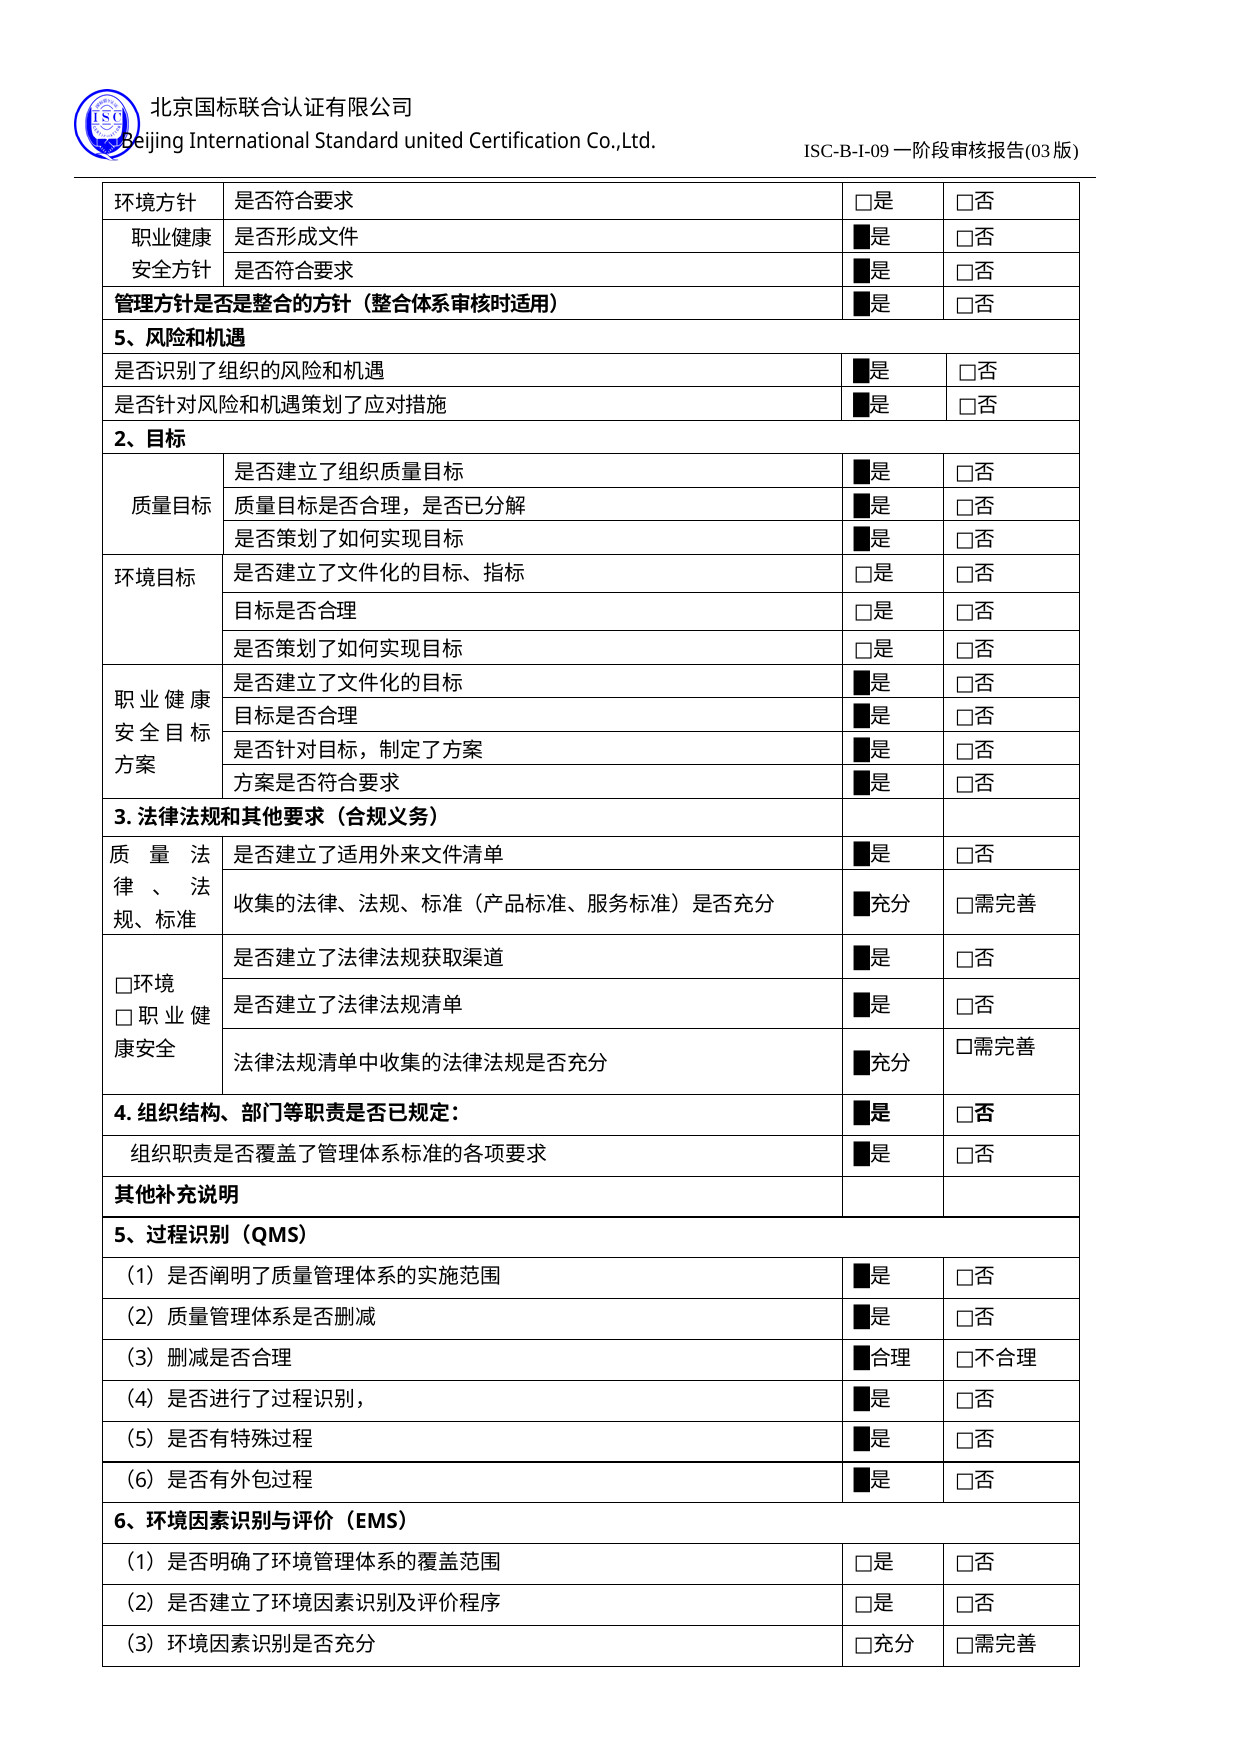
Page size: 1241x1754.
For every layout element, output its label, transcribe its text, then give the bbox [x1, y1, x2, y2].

table_cell （6）是否有外包过程 [103, 1463, 842, 1502]
table_cell □否 [944, 220, 1079, 252]
table_cell 6、环境因素识别与评价（EMS） [103, 1503, 1079, 1543]
table_cell 需完善 [944, 1029, 1079, 1094]
table_cell （3）删减是否合理 [103, 1340, 842, 1380]
table_cell █是 [843, 521, 943, 554]
table_cell 是否针对风险和机遇策划了应对措施 [103, 387, 841, 420]
table_cell █是 [843, 837, 943, 869]
table_cell 方案是否符合要求 [223, 765, 842, 798]
table_cell [843, 799, 943, 836]
table_cell [944, 1177, 1079, 1216]
table_cell █是 [843, 979, 943, 1028]
table_cell □是 [843, 555, 943, 592]
table_cell □否 [944, 765, 1079, 798]
table_cell 5、风险和机遇 [103, 320, 1079, 353]
table_cell □需完善 [944, 870, 1079, 934]
table_cell █充分 [843, 1029, 943, 1094]
table_cell █是 [843, 1136, 943, 1176]
table_cell █是 [843, 935, 943, 978]
table_cell □需完善 [944, 1626, 1079, 1666]
table_cell █是 [843, 1258, 943, 1298]
table_cell （5）是否有特殊过程 [103, 1422, 842, 1461]
table_cell 目标是否合理 [223, 593, 842, 630]
table_cell □否 [944, 1422, 1079, 1461]
table_cell 2、目标 [103, 421, 1079, 453]
table_cell 职业健康安全方针 [103, 220, 223, 286]
table_cell 是否符合要求 [224, 253, 842, 286]
table_cell □是 [843, 183, 943, 218]
table_cell 是否建立了适用外来文件清单 [223, 837, 842, 869]
table_cell □充分 [843, 1626, 943, 1666]
table_cell □否 [944, 732, 1079, 764]
table_cell □不合理 [944, 1340, 1079, 1380]
table_cell □否 [944, 698, 1079, 731]
table_cell 是否建立了文件化的目标 [223, 665, 842, 697]
table_cell □否 [947, 387, 1079, 420]
table_cell 是否形成文件 [224, 220, 842, 252]
table_cell 是否建立了法律法规获取渠道 [223, 935, 842, 978]
table_cell （2）是否建立了环境因素识别及评价程序 [103, 1585, 842, 1625]
table_cell 质量目标 [103, 454, 223, 554]
table_cell 是否策划了如何实现目标 [224, 521, 842, 554]
table_cell □否 [944, 1381, 1079, 1421]
table_cell 是否策划了如何实现目标 [223, 631, 842, 664]
table_cell □否 [944, 935, 1079, 978]
table_cell █是 [843, 1463, 943, 1502]
table_cell （1）是否明确了环境管理体系的覆盖范围 [103, 1544, 842, 1584]
table_cell █是 [843, 1381, 943, 1421]
table_cell 其他补充说明 [103, 1177, 842, 1216]
table_cell █是 [842, 387, 946, 420]
table_cell 是否建立了法律法规清单 [223, 979, 842, 1028]
table_cell （1）是否阐明了质量管理体系的实施范围 [103, 1258, 842, 1298]
table_cell 质量目标是否合理，是否已分解 [224, 488, 842, 520]
table_cell 质量法律、法规、标准 [103, 837, 222, 934]
table_cell □否 [944, 1136, 1079, 1176]
table_cell 是否针对目标，制定了方案 [223, 732, 842, 764]
table_cell 是否建立了组织质量目标 [224, 454, 842, 487]
table_cell （4）是否进行了过程识别， [103, 1381, 842, 1421]
table_cell （2）质量管理体系是否删减 [103, 1299, 842, 1339]
table_cell □否 [944, 488, 1079, 520]
table_cell 组织职责是否覆盖了管理体系标准的各项要求 [103, 1136, 842, 1176]
table_cell █是 [843, 488, 943, 520]
table_cell 法律法规清单中收集的法律法规是否充分 [223, 1029, 842, 1094]
table_cell █是 [843, 253, 943, 286]
table_cell □是 [843, 1585, 943, 1625]
table_cell 是否符合要求 [224, 183, 842, 218]
table_cell █充分 [843, 870, 943, 934]
table_cell □否 [944, 1299, 1079, 1339]
table_cell □否 [944, 521, 1079, 554]
table_cell □否 [947, 354, 1079, 386]
table_cell □否 [944, 253, 1079, 286]
table_cell □否 [944, 593, 1079, 630]
table_cell 环境方针 [103, 183, 223, 218]
table_cell █是 [843, 220, 943, 252]
table_cell （3）环境因素识别是否充分 [103, 1626, 842, 1666]
table_cell □否 [944, 837, 1079, 869]
table_cell 环境目标 [103, 555, 222, 664]
table_cell □否 [944, 555, 1079, 592]
table_cell □否 [944, 979, 1079, 1028]
table_cell □否 [944, 1585, 1079, 1625]
table_cell □否 [944, 1258, 1079, 1298]
table_cell □否 [944, 1095, 1079, 1135]
table_cell █是 [843, 765, 943, 798]
table_cell □否 [944, 183, 1079, 218]
table_cell █是 [843, 1095, 943, 1135]
table_cell □否 [944, 454, 1079, 487]
table_cell 5、过程识别（QMS） [103, 1218, 1079, 1257]
table_cell 职业健康安全目标方案 [103, 665, 222, 798]
table_cell 3. 法律法规和其他要求（合规义务） [103, 799, 842, 836]
table_cell █是 [843, 287, 943, 319]
table_cell □否 [944, 287, 1079, 319]
table_cell 收集的法律、法规、标准（产品标准、服务标准）是否充分 [223, 870, 842, 934]
table_cell □是 [843, 1544, 943, 1584]
table_cell 是否建立了文件化的目标、指标 [223, 555, 842, 592]
table_cell █是 [843, 1422, 943, 1461]
picture [74, 89, 143, 161]
table_cell 管理方针是否是整合的方针（整合体系审核时适用） [103, 287, 842, 319]
table_cell □否 [944, 665, 1079, 697]
table_cell □是 [843, 631, 943, 664]
table_cell □否 [944, 631, 1079, 664]
table_cell █是 [842, 354, 946, 386]
table_cell [944, 799, 1079, 836]
table_cell █合理 [843, 1340, 943, 1380]
table_cell █是 [843, 1299, 943, 1339]
table_cell █是 [843, 454, 943, 487]
table_cell 是否识别了组织的风险和机遇 [103, 354, 841, 386]
table_cell □是 [843, 593, 943, 630]
table_cell █是 [843, 698, 943, 731]
table_cell □环境 □职业健康安全 [103, 935, 222, 1094]
table_cell [843, 1177, 943, 1216]
table_cell 目标是否合理 [223, 698, 842, 731]
table_cell 4. 组织结构、部门等职责是否已规定： [103, 1095, 842, 1135]
table_cell □否 [944, 1463, 1079, 1502]
table_cell █是 [843, 732, 943, 764]
table_cell □否 [944, 1544, 1079, 1584]
table_cell █是 [843, 665, 943, 697]
